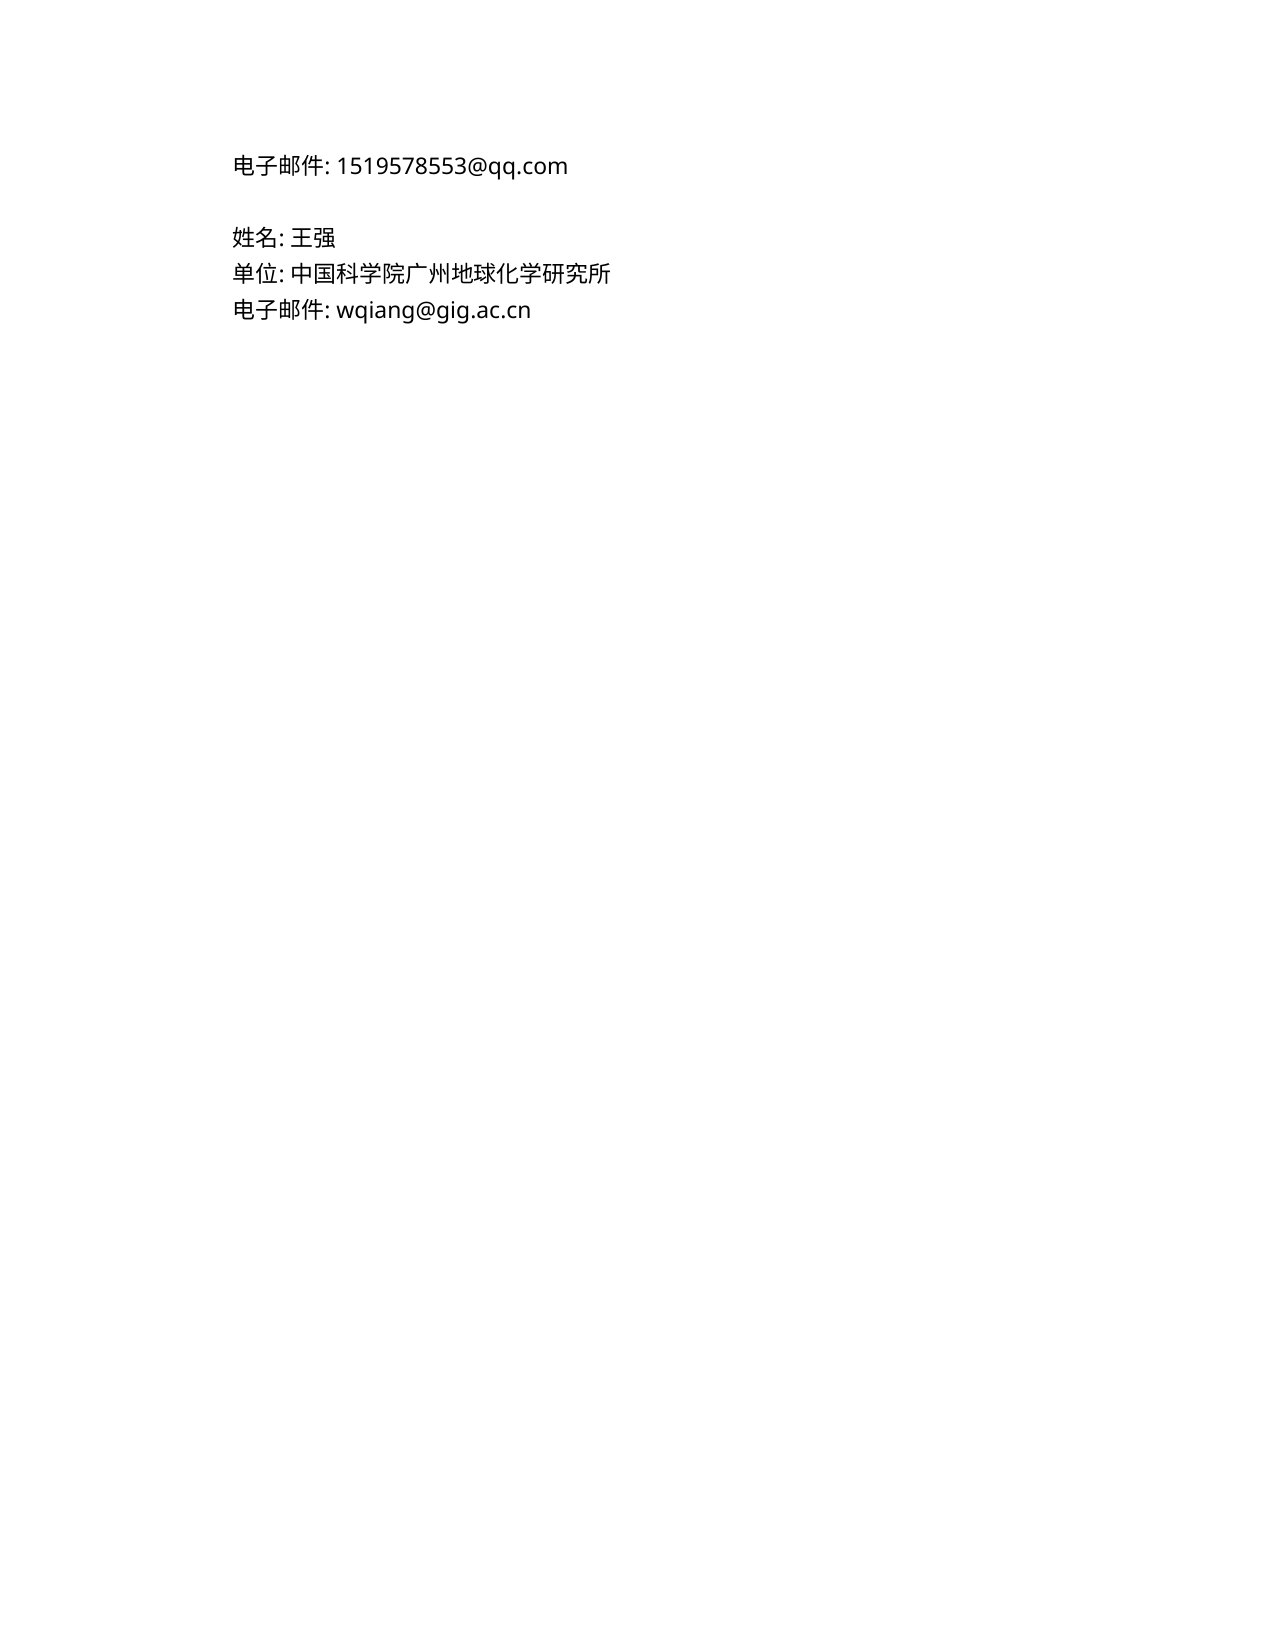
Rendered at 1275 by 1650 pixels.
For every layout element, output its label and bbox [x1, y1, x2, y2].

text [232, 150, 1087, 397]
